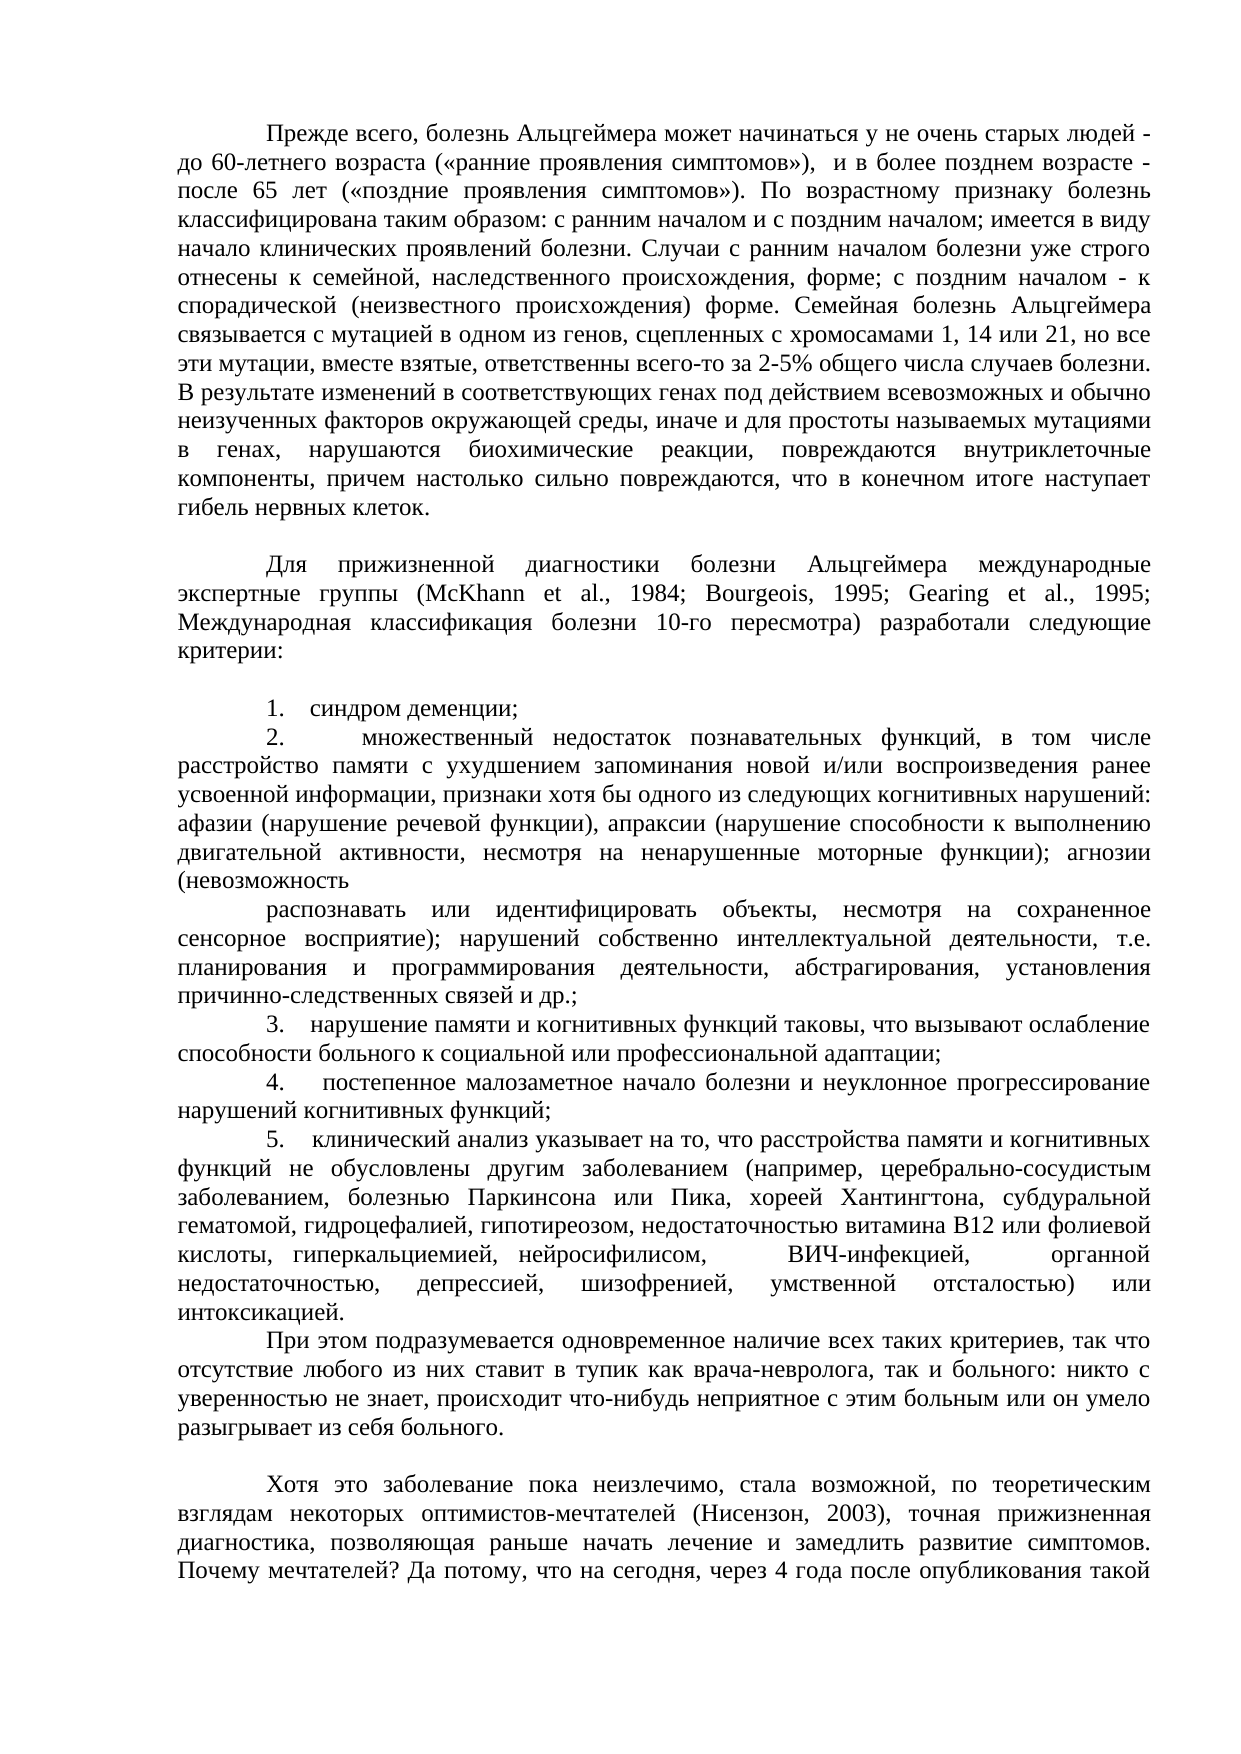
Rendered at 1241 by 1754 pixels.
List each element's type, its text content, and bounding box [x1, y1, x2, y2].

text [177, 1469, 1152, 1584]
text Для прижизненной диагностики болезни Альцгеймера международные экспертные группы (McKhann et al., 1984; Bourgeois, 1995; Gearing et al., 1995; Международная классификация болезни 10-го пересмотра) разработали следующие критерии: [177, 549, 1152, 664]
text распознавать или идентифицировать объекты, несмотря на сохраненное сенсорное восприятие); нарушений собственно интеллектуальной деятельности, т.е. планирования и программирования деятельности, абстрагирования, установления причинно-следственных связей и др.; [177, 894, 1152, 1009]
text 5. клинический анализ указывает на то, что расстройства памяти и когнитивных функций не обусловлены другим заболеванием (например, церебрально-сосудистым заболеванием, болезнью Паркинсона или Пика, хореей Хантингтона, субдуральной гематомой, гидроцефалией, гипотиреозом, недостаточностью витамина В12 или фолиевой кислоты, гиперкальциемией, нейросифилисом, ВИЧ-инфекцией, органной недостаточностью, депрессией, шизофренией, умственной отсталостью) или интоксикацией. [177, 1124, 1152, 1326]
text 2. множественный недостаток познавательных функций, в том числе расстройство памяти с ухудшением запоминания новой и/или воспроизведения ранее усвоенной информации, признаки хотя бы одного из следующих когнитивных нарушений: афазии (нарушение речевой функции), апраксии (нарушение способности к выполнению двигательной активности, несмотря на ненарушенные моторные функции); агнозии (невозможность [177, 722, 1152, 894]
text Прежде всего, болезнь Альцгеймера может начинаться у не очень старых людей - до 60-летнего возраста («ранние проявления симптомов»), и в более позднем возрасте - после 65 лет («поздние проявления симптомов»). По возрастному признаку болезнь классифицирована таким образом: с ранним началом и с поздним началом; имеется в виду начало клинических проявлений болезни. Случаи с ранним началом болезни уже строго отнесены к семейной, наследственного происхождения, форме; с поздним началом - к спорадической (неизвестного происхождения) форме. Семейная болезнь Альцгеймера связывается с мутацией в одном из генов, сцепленных с хромосамами 1, 14 или 21, но все эти мутации, вместе взятые, ответственны всего-то за 2-5% общего числа случаев болезни. В результате изменений в соответствующих генах под действием всевозможных и обычно неизученных факторов окружающей среды, иначе и для простоты называемых мутациями в генах, нарушаются биохимические реакции, повреждаются внутриклеточные компоненты, причем настолько сильно повреждаются, что в конечном итоге наступает гибель нервных клеток. [177, 118, 1152, 521]
text При этом подразумевается одновременное наличие всех таких критериев, так что отсутствие любого из них ставит в тупик как врача-невролога, так и больного: никто с уверенностью не знает, происходит что-нибудь неприятное с этим больным или он умело разыгрывает из себя больного. [177, 1326, 1152, 1441]
text 1. синдром деменции; [177, 693, 1152, 722]
text 4. постепенное малозаметное начало болезни и неуклонное прогрессирование нарушений когнитивных функций; [177, 1067, 1152, 1124]
text 3. нарушение памяти и когнитивных функций таковы, что вызывают ослабление способности больного к социальной или профессиональной адаптации; [177, 1009, 1152, 1067]
